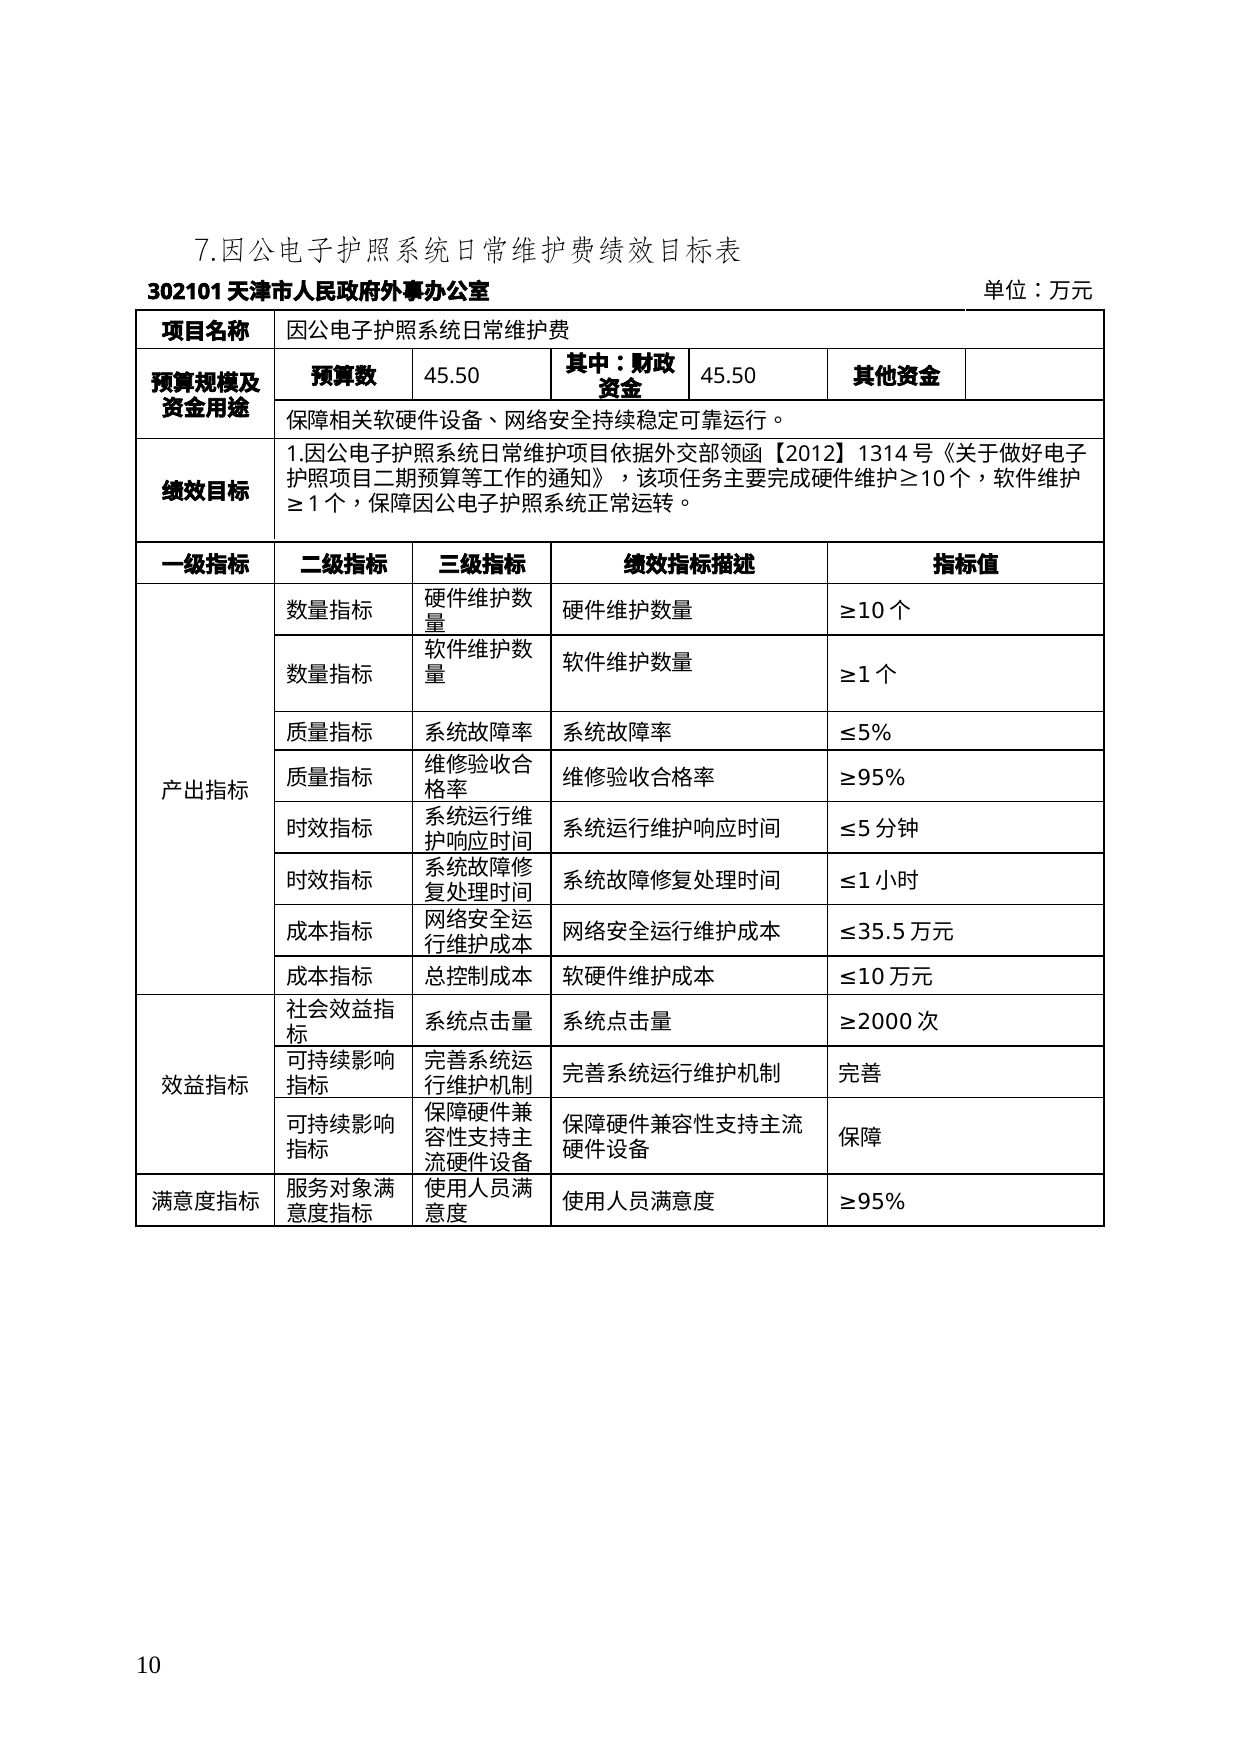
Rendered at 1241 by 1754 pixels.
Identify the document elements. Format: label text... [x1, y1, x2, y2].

table_header 三级指标 [413, 543, 550, 582]
table_cell ≤1小时 [828, 854, 1103, 904]
table_cell 成本指标 [275, 905, 412, 955]
table_cell 系统点击量 [413, 995, 550, 1045]
table_cell ≥1个 [828, 636, 1103, 711]
table_cell 45.50 [690, 349, 827, 399]
table_header 指标值 [828, 543, 1103, 582]
table_header 二级指标 [275, 543, 412, 582]
table_cell 产出指标 [137, 584, 274, 994]
table_cell 时效指标 [275, 854, 412, 904]
table_cell 系统点击量 [552, 995, 827, 1045]
table_cell 成本指标 [275, 957, 412, 994]
table_header 绩效指标描述 [552, 543, 827, 582]
table_cell 系统故障修复处理时间 [552, 854, 827, 904]
table_cell 时效指标 [275, 802, 412, 852]
table_cell ≤35.5万元 [828, 905, 1103, 955]
table_cell 数量指标 [275, 584, 412, 634]
table_cell 可持续影响指标 [275, 1047, 412, 1097]
text 7.因公电子护照系统日常维护费绩效目标表 [136, 235, 1104, 268]
table_cell 网络安全运行维护成本 [413, 905, 550, 955]
table_cell 维修验收合格率 [552, 751, 827, 801]
table_cell 软件维护数量 [552, 636, 827, 711]
table_cell 数量指标 [275, 636, 412, 711]
table_cell 保障硬件兼容性支持主流硬件设备 [552, 1098, 827, 1173]
table_cell 系统故障修复处理时间 [413, 854, 550, 904]
table_cell 质量指标 [275, 751, 412, 801]
table_cell [966, 349, 1103, 399]
table_cell 效益指标 [137, 995, 274, 1173]
table_header 一级指标 [137, 543, 274, 582]
table_cell 满意度指标 [137, 1175, 274, 1225]
table_cell ≤10万元 [828, 957, 1103, 994]
table_cell 其中：财政 资金 [552, 349, 688, 399]
table_cell 质量指标 [275, 712, 412, 749]
table_cell 网络安全运行维护成本 [552, 905, 827, 955]
table_cell 硬件维护数量 [552, 584, 827, 634]
table_cell ≤5% [828, 712, 1103, 749]
table_cell ≥95% [828, 1175, 1103, 1225]
table_header 302101天津市人民政府外事办公室 [137, 270, 965, 309]
table_cell 因公电子护照系统日常维护费 [275, 311, 1103, 348]
table_cell ≤5分钟 [828, 802, 1103, 852]
table_cell 绩效目标 [137, 439, 274, 539]
table_cell 系统故障率 [413, 712, 550, 749]
table_header 单位：万元 [966, 270, 1103, 309]
table_cell 硬件维护数量 [413, 584, 550, 634]
table_cell 1.因公电子护照系统日常维护项目依据外交部领函【2012】1314号《关于做好电子护照项目二期预算等工作的通知》，该项任务主要完成硬件维护≥10个，软件维护≥1个，保障因公电子护照系统正常运转。 [275, 439, 1103, 539]
table_cell 使用人员满意度 [413, 1175, 550, 1225]
table_cell 预算数 [275, 349, 412, 399]
table_cell 社会效益指标 [275, 995, 412, 1045]
table_cell 完善系统运行维护机制 [552, 1047, 827, 1097]
table_cell 完善 [828, 1047, 1103, 1097]
table_cell 使用人员满意度 [552, 1175, 827, 1225]
table_cell 45.50 [413, 349, 550, 399]
table_cell 系统故障率 [552, 712, 827, 749]
table_cell ≥2000次 [828, 995, 1103, 1045]
table_cell 系统运行维护响应时间 [552, 802, 827, 852]
table_cell 其他资金 [828, 349, 965, 399]
table_cell 保障 [828, 1098, 1103, 1173]
table_cell 总控制成本 [413, 957, 550, 994]
table_cell ≥10个 [828, 584, 1103, 634]
table_cell 软硬件维护成本 [552, 957, 827, 994]
table_cell 保障硬件兼容性支持主流硬件设备 [413, 1098, 550, 1173]
table_cell 项目名称 [137, 311, 274, 348]
table_cell 服务对象满意度指标 [275, 1175, 412, 1225]
table_cell ≥95% [828, 751, 1103, 801]
table_cell 预算规模及资金用途 [137, 349, 274, 438]
table_cell 保障相关软硬件设备、网络安全持续稳定可靠运行。 [275, 401, 1103, 438]
table_cell 完善系统运行维护机制 [413, 1047, 550, 1097]
table_cell 可持续影响指标 [275, 1098, 412, 1173]
table_cell 软件维护数量 [413, 636, 550, 711]
table_cell 维修验收合格率 [413, 751, 550, 801]
table_cell 系统运行维护响应时间 [413, 802, 550, 852]
